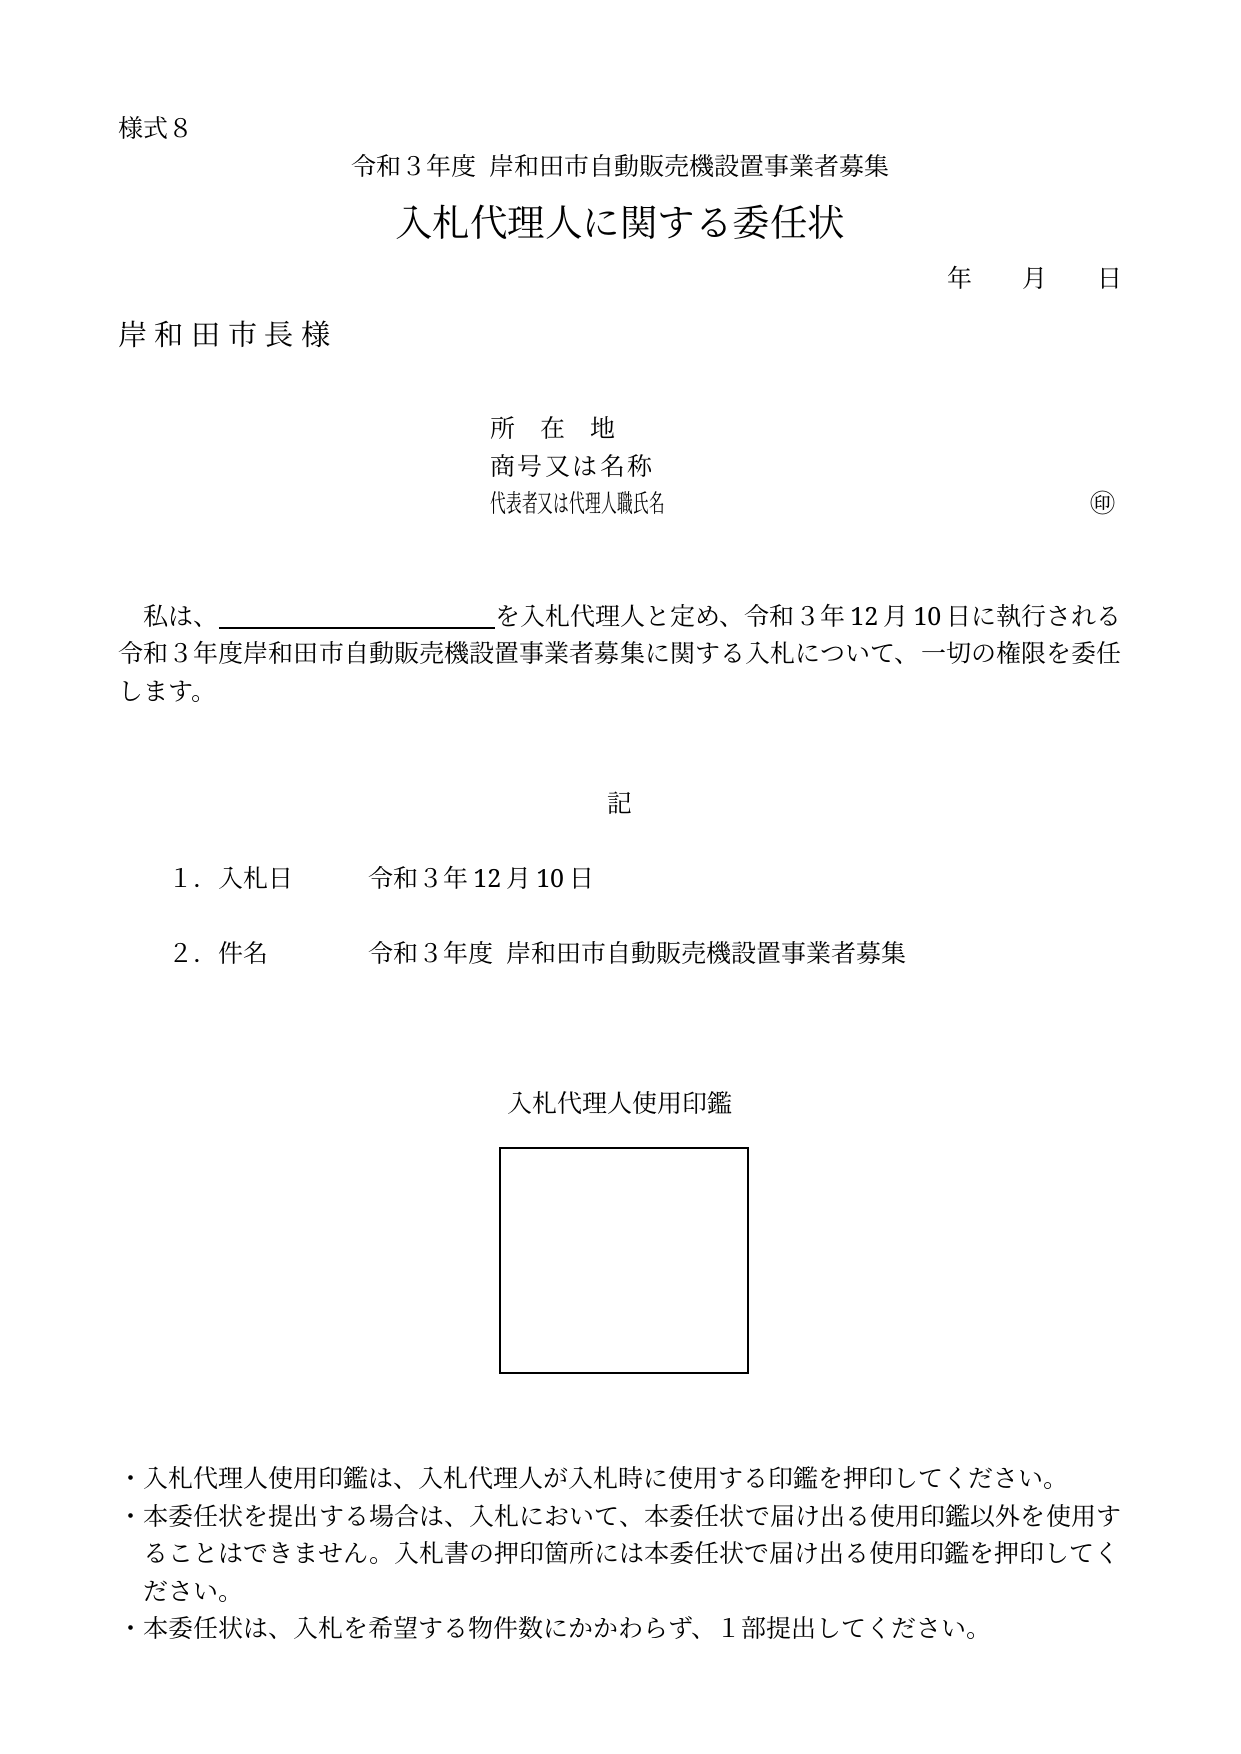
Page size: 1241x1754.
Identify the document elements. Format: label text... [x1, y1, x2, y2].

text １．入札日 令和３年12月10日 [118, 858, 1122, 896]
text 入札代理人使用印鑑 [118, 1083, 1122, 1121]
text 入札代理人に関する委任状 [118, 183, 1122, 258]
text 様式８ [118, 108, 1122, 146]
text 代表者又は代理人職氏名 ㊞ [490, 483, 1122, 521]
text ・入札代理人使用印鑑は、入札代理人が入札時に使用する印鑑を押印してください。 [118, 1458, 1122, 1496]
text 年 月 日 [118, 258, 1122, 296]
text 岸 和 田 市 長 様 [118, 296, 1122, 371]
text ・本委任状を提出する場合は、入札において、本委任状で届け出る使用印鑑以外を使用することはできません。入札書の押印箇所には本委任状で届け出る使用印鑑を押印してください。 [118, 1496, 1122, 1608]
text ２．件名 令和３年度 岸和田市自動販売機設置事業者募集 [118, 933, 1122, 971]
subtitle 記 [118, 783, 1122, 821]
text 私は、 を入札代理人と定め、令和３年12月10日に執行される令和３年度岸和田市自動販売機設置事業者募集に関する入札について、一切の権限を委任します。 [118, 596, 1122, 708]
text 令和３年度 岸和田市自動販売機設置事業者募集 [118, 146, 1122, 183]
text 商号又は名称 [490, 446, 1122, 483]
text ・本委任状は、入札を希望する物件数にかかわらず、１部提出してください。 [118, 1608, 1122, 1646]
text 所在地 [490, 408, 1122, 446]
